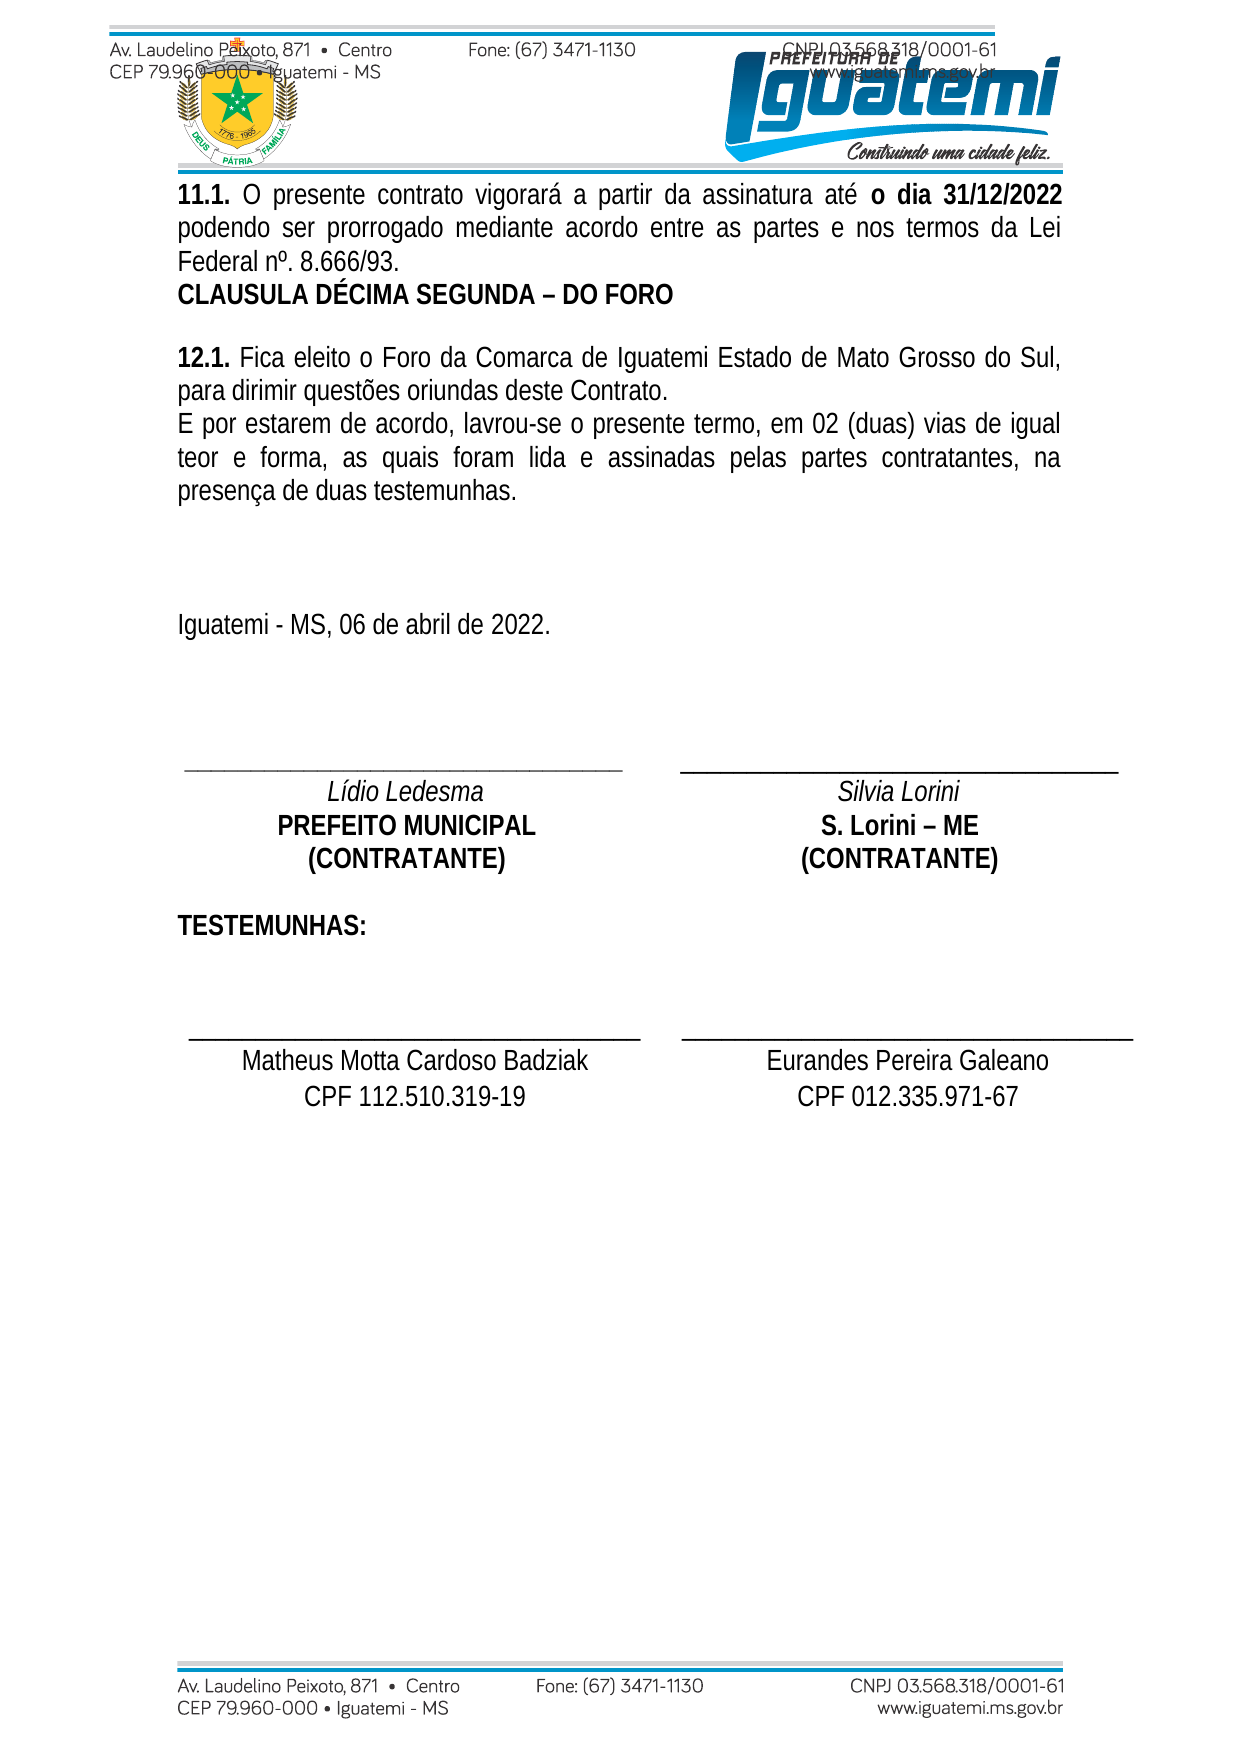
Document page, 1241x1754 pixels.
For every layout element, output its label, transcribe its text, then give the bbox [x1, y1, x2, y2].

table_header __________________________________ Matheus Motta Cardoso Badziak CPF 112.510.319-19 [173, 1009, 657, 1113]
text 11.1. O presente contrato vigorará a partir da assinatura até o dia 31/12/2022 podendo ser prorrogado mediante acordo entre as partes e nos termos da Lei Federal nº. 8.666/93. [177, 177, 1063, 277]
table_header __________________________________ Eurandes Pereira Galeano CPF 012.335.971-67 [657, 1009, 1159, 1113]
text TESTEMUNHAS: [177, 908, 1063, 942]
table_header _________________________________ Lídio Ledesma PREFEITO MUNICIPAL (CONTRATANTE) [173, 741, 640, 875]
text Iguatemi - MS, 06 de abril de 2022. [177, 607, 1063, 641]
text E por estarem de acordo, lavrou-se o presente termo, em 02 (duas) vias de igual teor e forma, as quais foram lida e assinadas pelas partes contratantes, na presença de duas testemunhas. [177, 407, 1063, 507]
text 12.1. Fica eleito o Foro da Comarca de Iguatemi Estado de Mato Grosso do Sul, para dirimir questões oriundas deste Contrato. [177, 340, 1063, 407]
text CLAUSULA DÉCIMA SEGUNDA – DO FORO [177, 277, 1127, 311]
table_header _________________________________ Silvia Lorini S. Lorini – ME (CONTRATANTE) [640, 741, 1159, 875]
